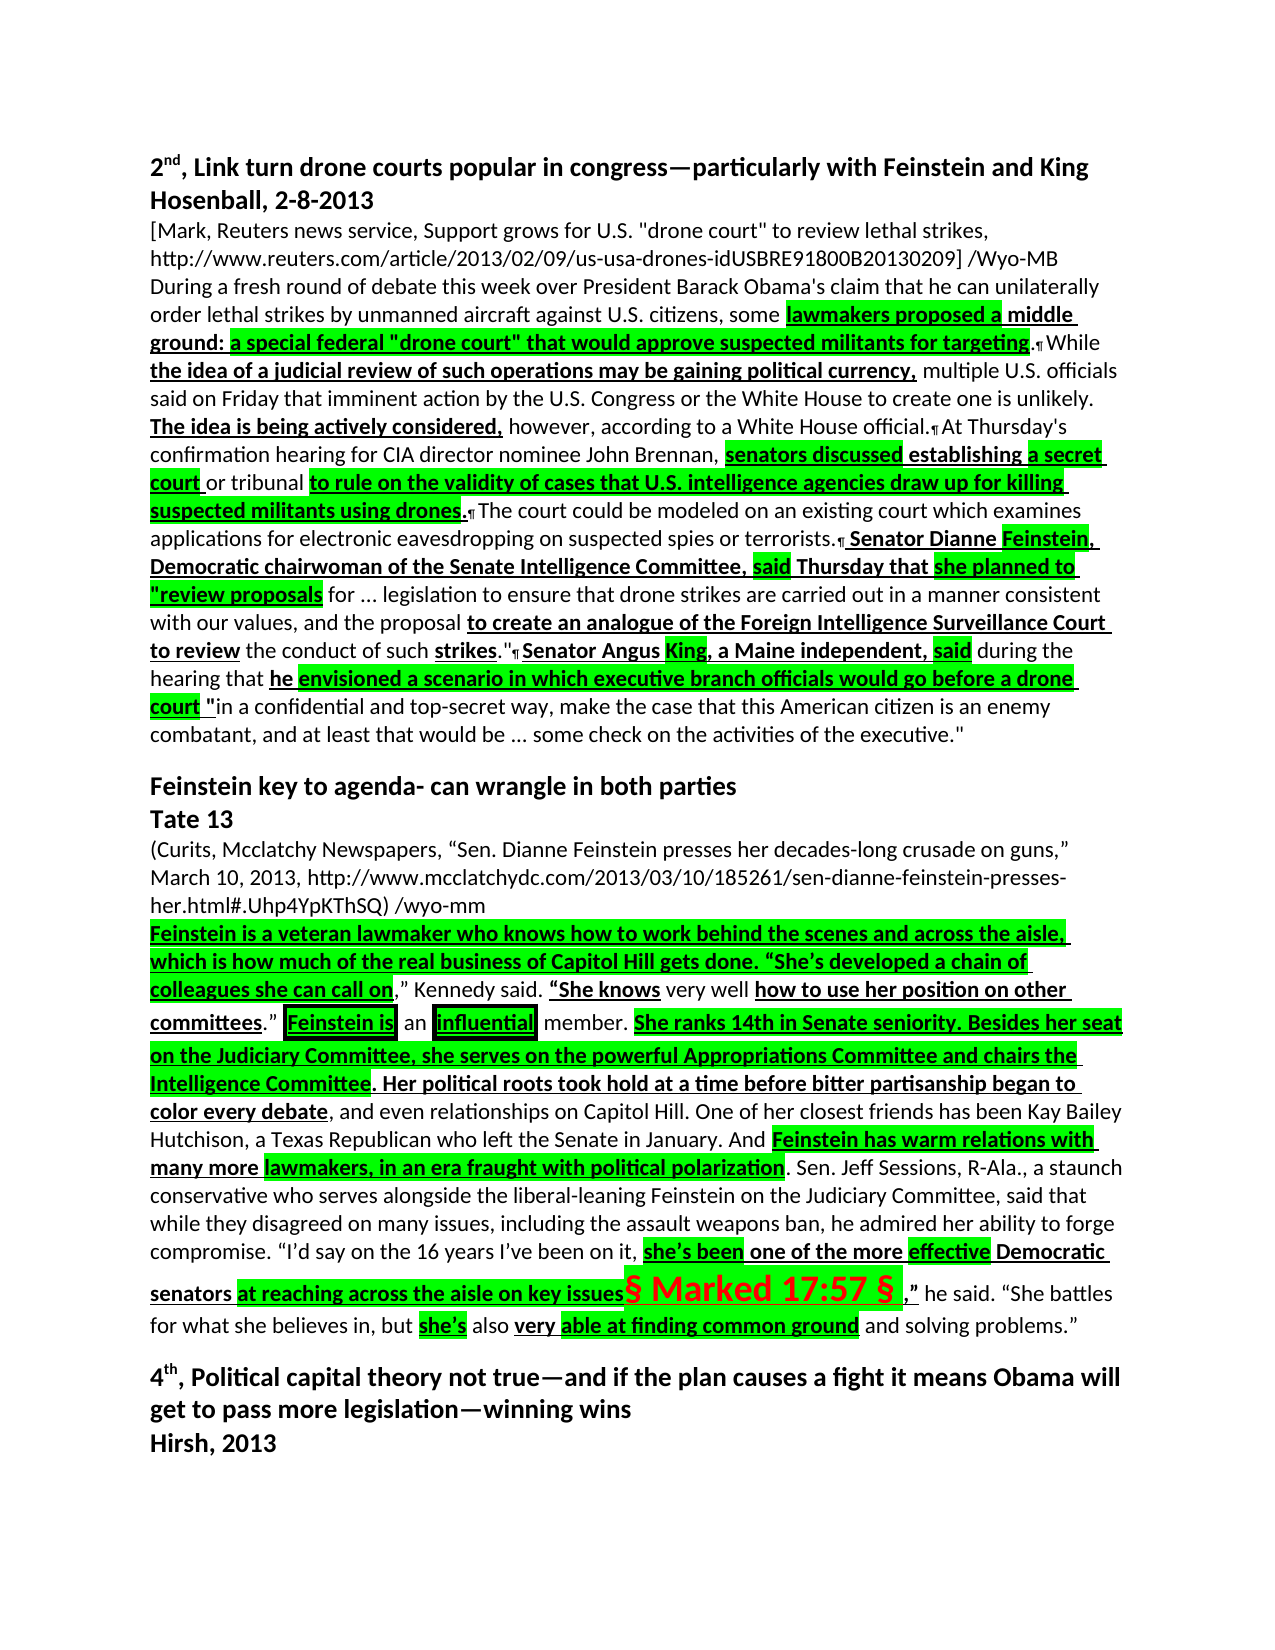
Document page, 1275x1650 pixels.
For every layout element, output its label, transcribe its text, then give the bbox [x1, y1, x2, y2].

text Hosenball, 2-8-2013 [150, 183, 1125, 216]
text Hirsh, 2013 [150, 1426, 1125, 1459]
text During a fresh round of debate this week over President Barack Obama's claim that he can unilaterally order lethal strikes by unmanned aircraft against U.S. citizens, some lawmakers proposed a middle ground: a special federal "drone court" that would approve suspected militants for targeting.¶ While the idea of a judicial review of such operations may be gaining political currency, multiple U.S. officials said on Friday that imminent action by the U.S. Congress or the White House to create one is unlikely. The idea is being actively considered, however, according to a White House official.¶ At Thursday's confirmation hearing for CIA director nominee John Brennan, senators discussed establishing a secret court or tribunal to rule on the validity of cases that U.S. intelligence agencies draw up for killing suspected militants using drones.¶ The court could be modeled on an existing court which examines applications for electronic eavesdropping on suspected spies or terrorists.¶ Senator Dianne Feinstein, Democratic chairwoman of the Senate Intelligence Committee, said Thursday that she planned to "review proposals for ... legislation to ensure that drone strikes are carried out in a manner consistent with our values, and the proposal to create an analogue of the Foreign Intelligence Surveillance Court to review the conduct of such strikes."¶ Senator Angus King, a Maine independent, said during the hearing that he envisioned a scenario in which executive branch officials would go before a drone court "in a confidential and top-secret way, make the case that this American citizen is an enemy combatant, and at least that would be ... some check on the activities of the executive." [150, 272, 1125, 748]
text (Curits, Mcclatchy Newspapers, “Sen. Dianne Feinstein presses her decades-long crusade on guns,” March 10, 2013, http://www.mcclatchydc.com/2013/03/10/185261/sen-dianne-feinstein-presses-her.html#.Uhp4YpKThSQ) /wyo-mm [150, 835, 1125, 919]
text Tate 13 [150, 802, 1125, 835]
subtitle 4th, Political capital theory not true—and if the plan causes a fight it means Obama will get to pass more legislation—winning wins [150, 1360, 1125, 1426]
subtitle Feinstein key to agenda- can wrangle in both parties [150, 769, 1125, 802]
text Feinstein is a veteran lawmaker who knows how to work behind the scenes and across the aisle, which is how much of the real business of Capitol Hill gets done. “She’s developed a chain of colleagues she can call on,” Kennedy said. “She knows very well how to use her position on other committees.” Feinstein is an influential member. She ranks 14th in Senate seniority. Besides her seat on the Judiciary Committee, she serves on the powerful Appropriations Committee and chairs the Intelligence Committee. Her political roots took hold at a time before bitter partisanship began to color every debate, and even relationships on Capitol Hill. One of her closest friends has been Kay Bailey Hutchison, a Texas Republican who left the Senate in January. And Feinstein has warm relations with many more lawmakers, in an era fraught with political polarization. Sen. Jeff Sessions, R-Ala., a staunch conservative who serves alongside the liberal-leaning Feinstein on the Judiciary Committee, said that while they disagreed on many issues, including the assault weapons ban, he admired her ability to forge compromise. “I’d say on the 16 years I’ve been on it, she’s been one of the more effective Democratic senators at reaching across the aisle on key issues§ Marked 17:57 § ,” he said. “She battles for what she believes in, but she’s also very able at finding common ground and solving problems.” [150, 919, 1125, 1339]
text [Mark, Reuters news service, Support grows for U.S. "drone court" to review lethal strikes, http://www.reuters.com/article/2013/02/09/us-usa-drones-idUSBRE91800B20130209] /Wyo-MB [150, 216, 1125, 272]
subtitle 2nd, Link turn drone courts popular in congress—particularly with Feinstein and King [150, 150, 1125, 183]
